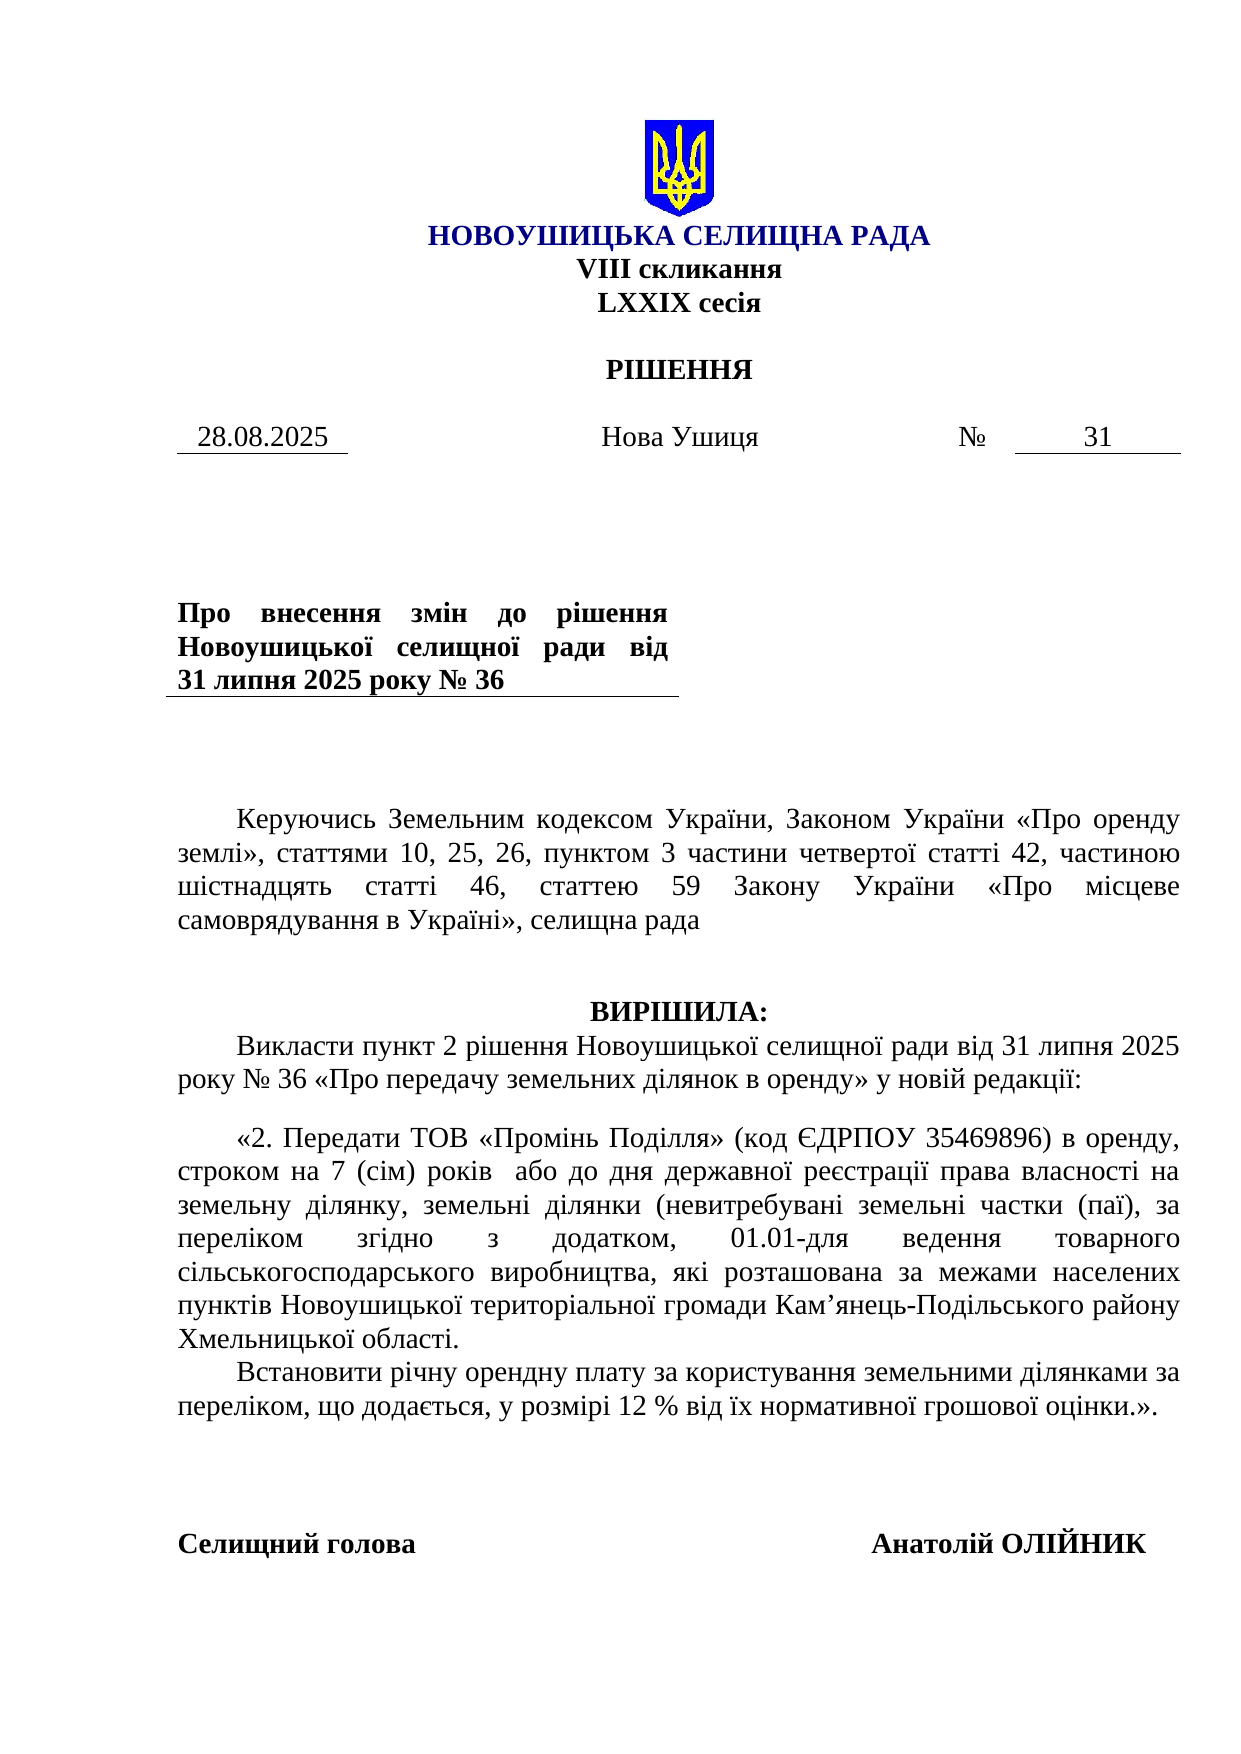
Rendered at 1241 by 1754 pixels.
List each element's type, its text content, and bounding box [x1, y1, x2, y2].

text Керуючись Земельним кодексом України, Законом України «Про оренду землі», статтями 10, 25, 26, пунктом 3 частини четвертої статті 42, частиною шістнадцять статті 46, статтею 59 Закону України «Про місцеве самоврядування в Україні», селищна рада [177, 801, 1181, 936]
text ВИРІШИЛА: [177, 994, 1181, 1028]
text Селищний голова Анатолій ОЛІЙНИК [177, 1526, 1181, 1560]
table_header Про внесення змін до рішення Новоушицької селищної ради від 31 липня 2025 року № 36 [166, 583, 679, 696]
text Викласти пункт 2 рішення Новоушицької селищної ради від 31 липня 2025 року № 36 «Про передачу земельних ділянок в оренду» у новій редакції: [177, 1028, 1181, 1095]
text «2. Передати ТОВ «Промінь Поділля» (код ЄДРПОУ 35469896) в оренду, строком на 7 (сім) років або до дня державної реєстрації права власності на земельну ділянку, земельні ділянки (невитребувані земельні частки (паї), за переліком згідно з додатком, 01.01-для ведення товарного сільськогосподарського виробництва, які розташована за межами населених пунктів Новоушицької територіальної громади Кам’янець-Подільського району Хмельницької області. [177, 1120, 1181, 1354]
text Встановити річну орендну плату за користування земельними ділянками за переліком, що додається, у розмірі 12 % від їх нормативної грошової оцінки.». [177, 1354, 1181, 1422]
picture [644, 118, 715, 219]
